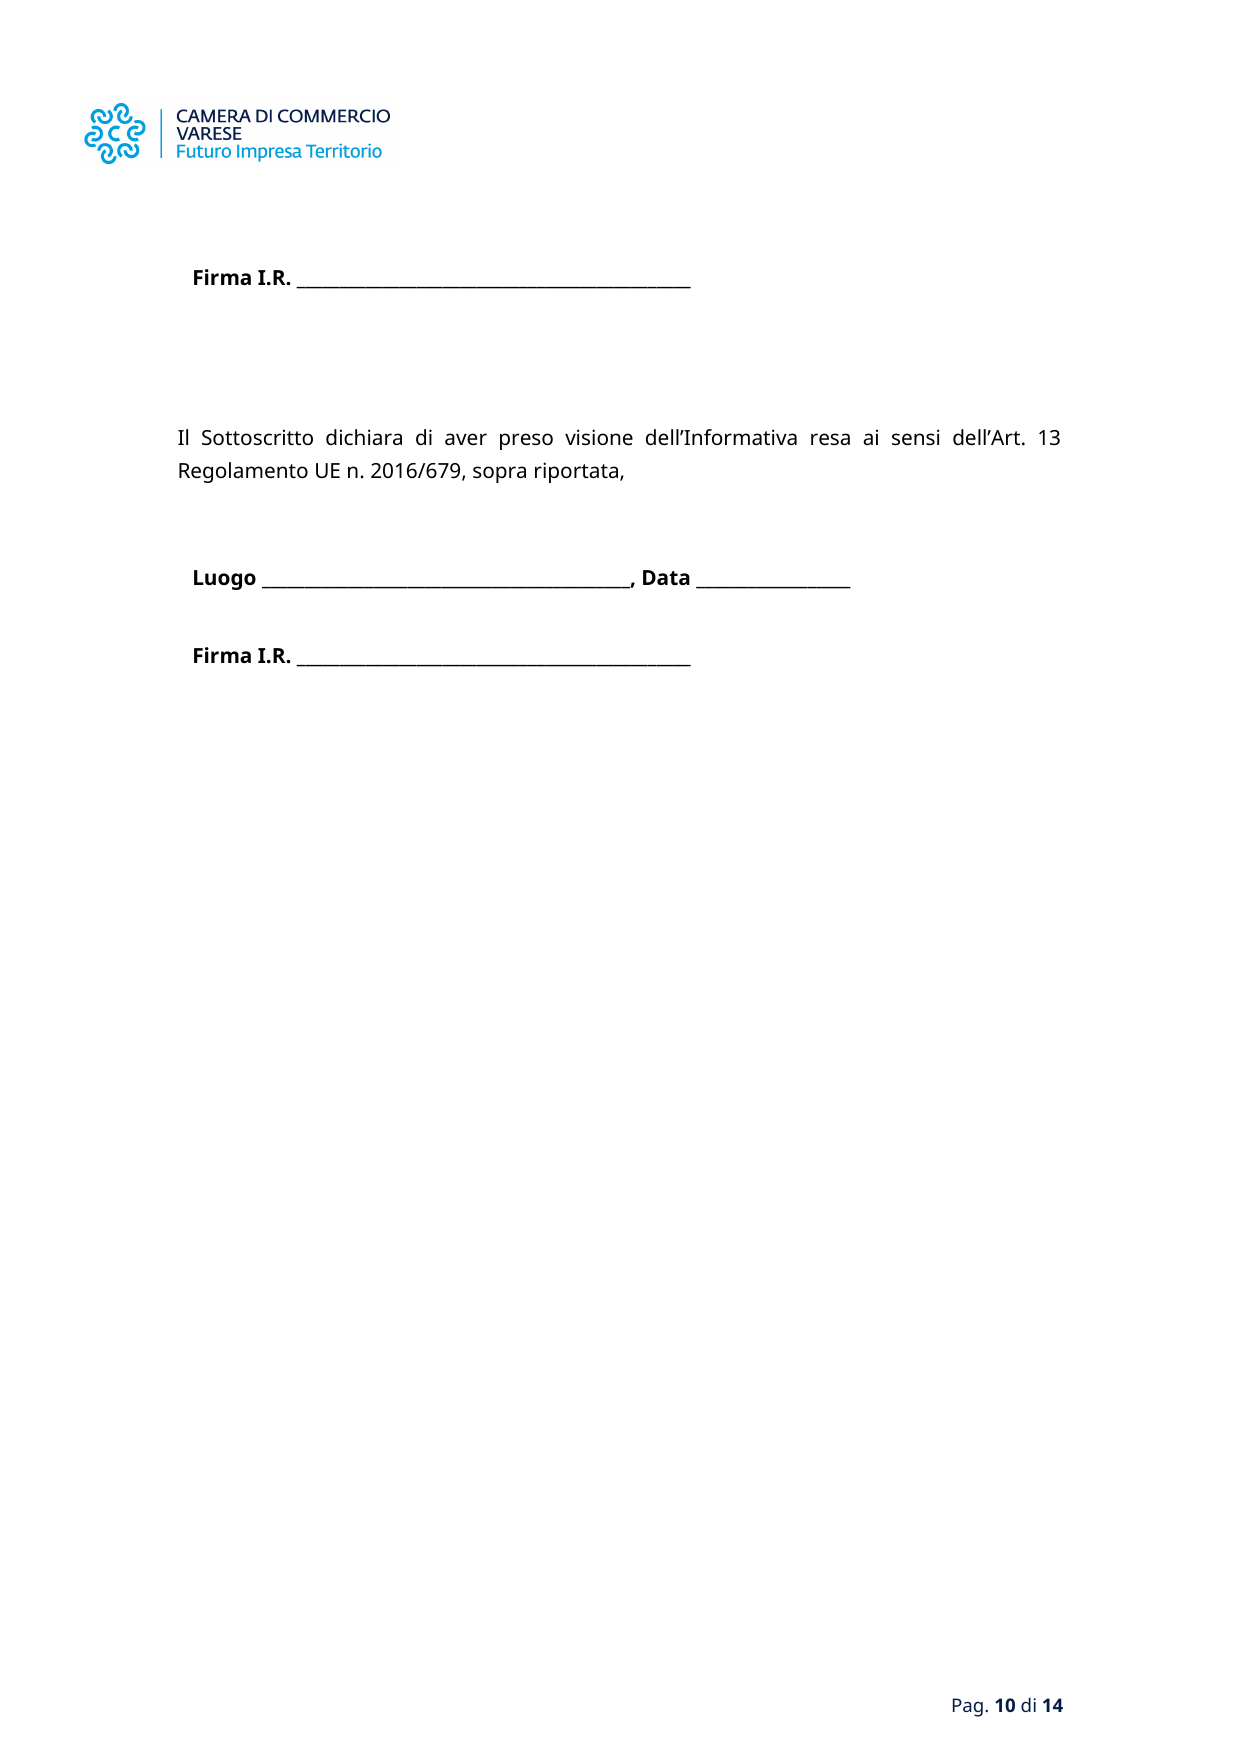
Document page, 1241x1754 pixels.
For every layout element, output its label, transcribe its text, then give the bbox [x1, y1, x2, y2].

text Il Sottoscritto dichiara di aver preso visione dell’Informativa resa ai sensi dell’Art. 13 Regolamento UE n. 2016/679, sopra riportata, [177, 423, 1063, 484]
picture [81, 99, 398, 168]
text Luogo ___________________________________________, Data __________________ [192, 563, 1048, 591]
text Firma I.R. ______________________________________________ [192, 641, 1048, 669]
text Firma I.R. ______________________________________________ [192, 263, 1048, 292]
